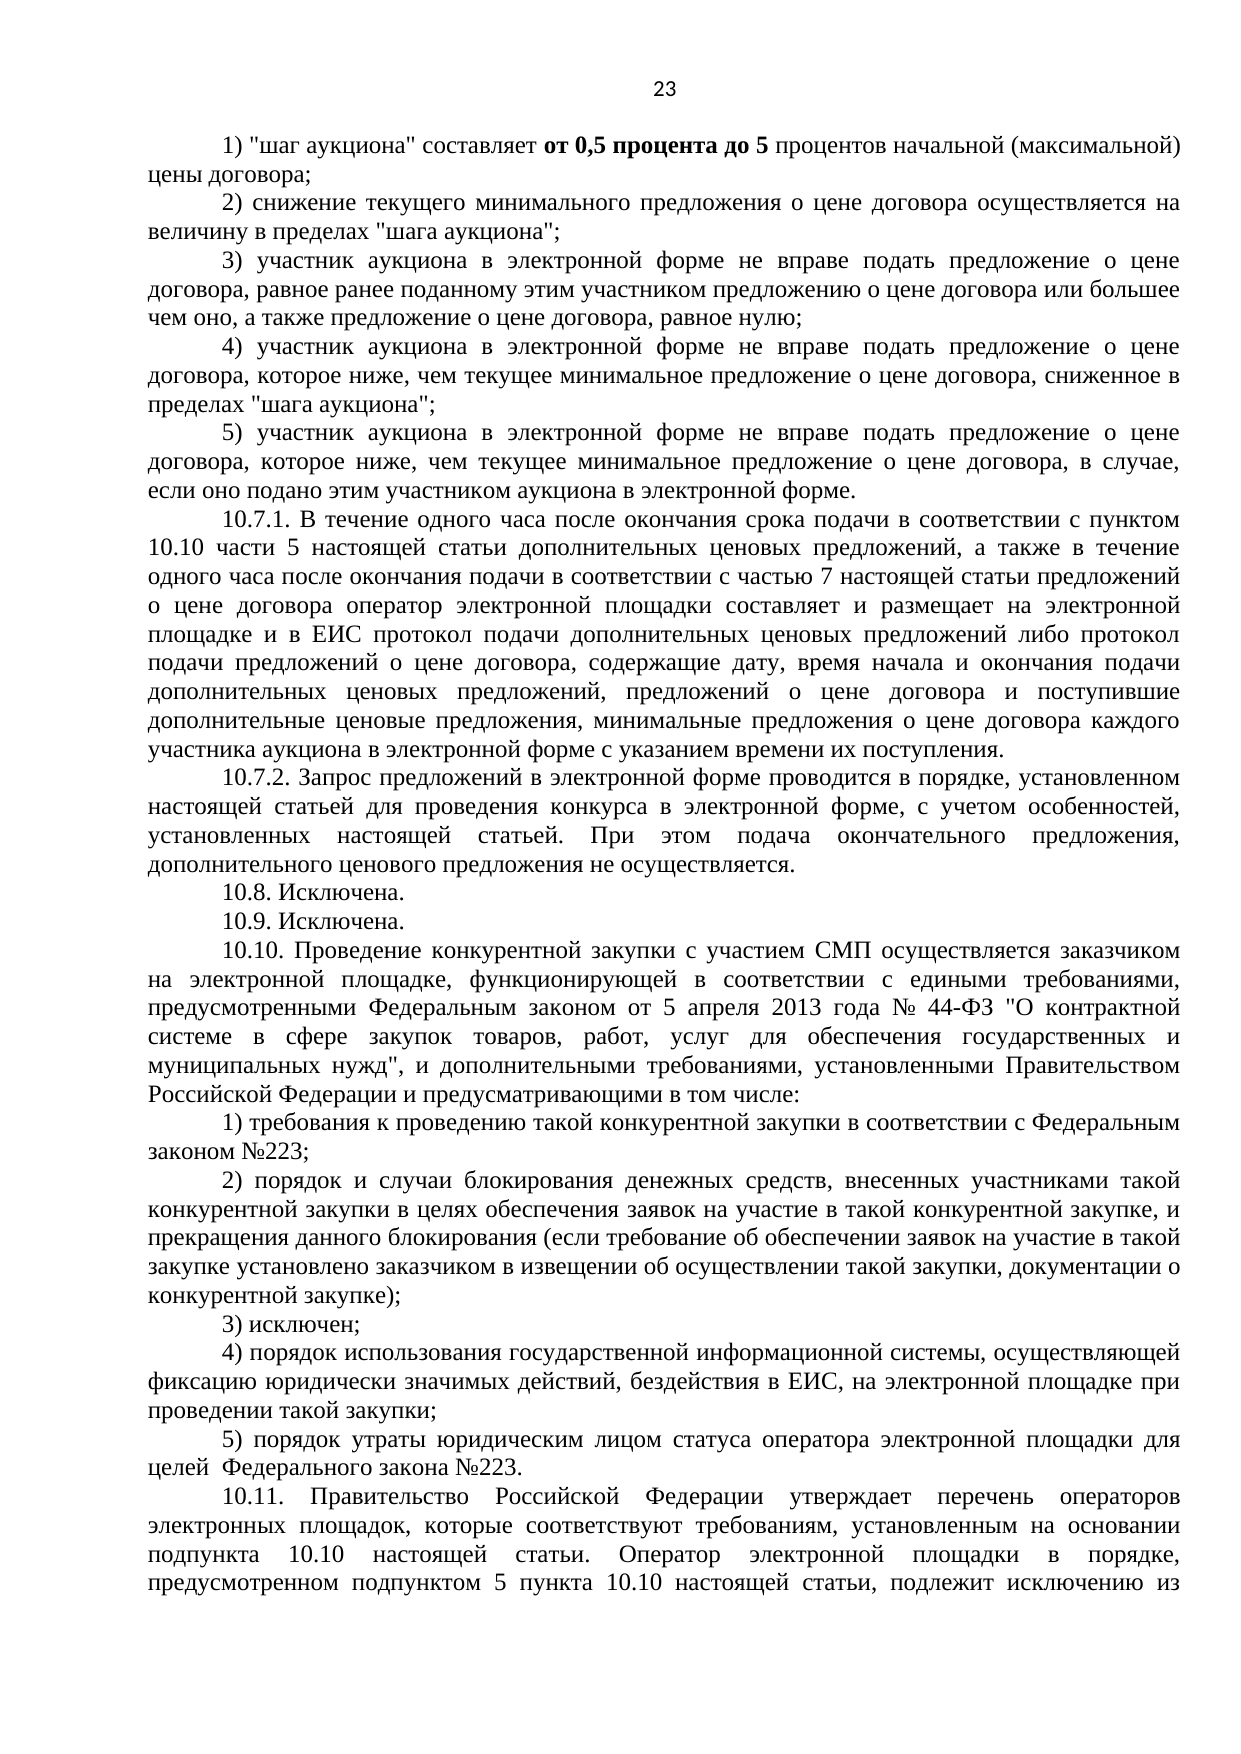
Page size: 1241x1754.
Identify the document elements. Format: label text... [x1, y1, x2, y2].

text 10.7.2. Запрос предложений в электронной форме проводится в порядке, установленном настоящей статьей для проведения конкурса в электронной форме, с учетом особенностей, установленных настоящей статьей. При этом подача окончательного предложения, дополнительного ценового предложения не осуществляется. [148, 762, 1181, 877]
text 3) исключен; [148, 1309, 1181, 1337]
text 10.8. Исключена. [148, 877, 1181, 906]
text 5) порядок утраты юридическим лицом статуса оператора электронной площадки для целей Федерального закона №223. [148, 1424, 1181, 1481]
text 4) порядок использования государственной информационной системы, осуществляющей фиксацию юридически значимых действий, бездействия в ЕИС, на электронной площадке при проведении такой закупки; [148, 1337, 1181, 1424]
text 1) "шаг аукциона" составляет от 0,5 процента до 5 процентов начальной (максимальной) цены договора; [148, 130, 1181, 187]
text 3) участник аукциона в электронной форме не вправе подать предложение о цене договора, равное ранее поданному этим участником предложению о цене договора или большее чем оно, а также предложение о цене договора, равное нулю; [148, 245, 1181, 331]
text 10.10. Проведение конкурентной закупки с участием СМП осуществляется заказчиком на электронной площадке, функционирующей в соответствии с едиными требованиями, предусмотренными Федеральным законом от 5 апреля 2013 года № 44-ФЗ "О контрактной системе в сфере закупок товаров, работ, услуг для обеспечения государственных и муниципальных нужд", и дополнительными требованиями, установленными Правительством Российской Федерации и предусматривающими в том числе: [148, 935, 1181, 1107]
text 10.9. Исключена. [148, 906, 1181, 935]
text 1) требования к проведению такой конкурентной закупки в соответствии с Федеральным законом №223; [148, 1107, 1181, 1165]
text 5) участник аукциона в электронной форме не вправе подать предложение о цене договора, которое ниже, чем текущее минимальное предложение о цене договора, в случае, если оно подано этим участником аукциона в электронной форме. [148, 417, 1181, 504]
text 2) порядок и случаи блокирования денежных средств, внесенных участниками такой конкурентной закупки в целях обеспечения заявок на участие в такой конкурентной закупке, и прекращения данного блокирования (если требование об обеспечении заявок на участие в такой закупке установлено заказчиком в извещении об осуществлении такой закупки, документации о конкурентной закупке); [148, 1165, 1181, 1309]
text 4) участник аукциона в электронной форме не вправе подать предложение о цене договора, которое ниже, чем текущее минимальное предложение о цене договора, сниженное в пределах "шага аукциона"; [148, 331, 1181, 417]
text 2) снижение текущего минимального предложения о цене договора осуществляется на величину в пределах "шага аукциона"; [148, 187, 1181, 245]
text 10.7.1. В течение одного часа после окончания срока подачи в соответствии с пунктом 10.10 части 5 настоящей статьи дополнительных ценовых предложений, а также в течение одного часа после окончания подачи в соответствии с частью 7 настоящей статьи предложений о цене договора оператор электронной площадки составляет и размещает на электронной площадке и в ЕИС протокол подачи дополнительных ценовых предложений либо протокол подачи предложений о цене договора, содержащие дату, время начала и окончания подачи дополнительных ценовых предложений, предложений о цене договора и поступившие дополнительные ценовые предложения, минимальные предложения о цене договора каждого участника аукциона в электронной форме с указанием времени их поступления. [148, 504, 1181, 762]
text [148, 1481, 1181, 1596]
